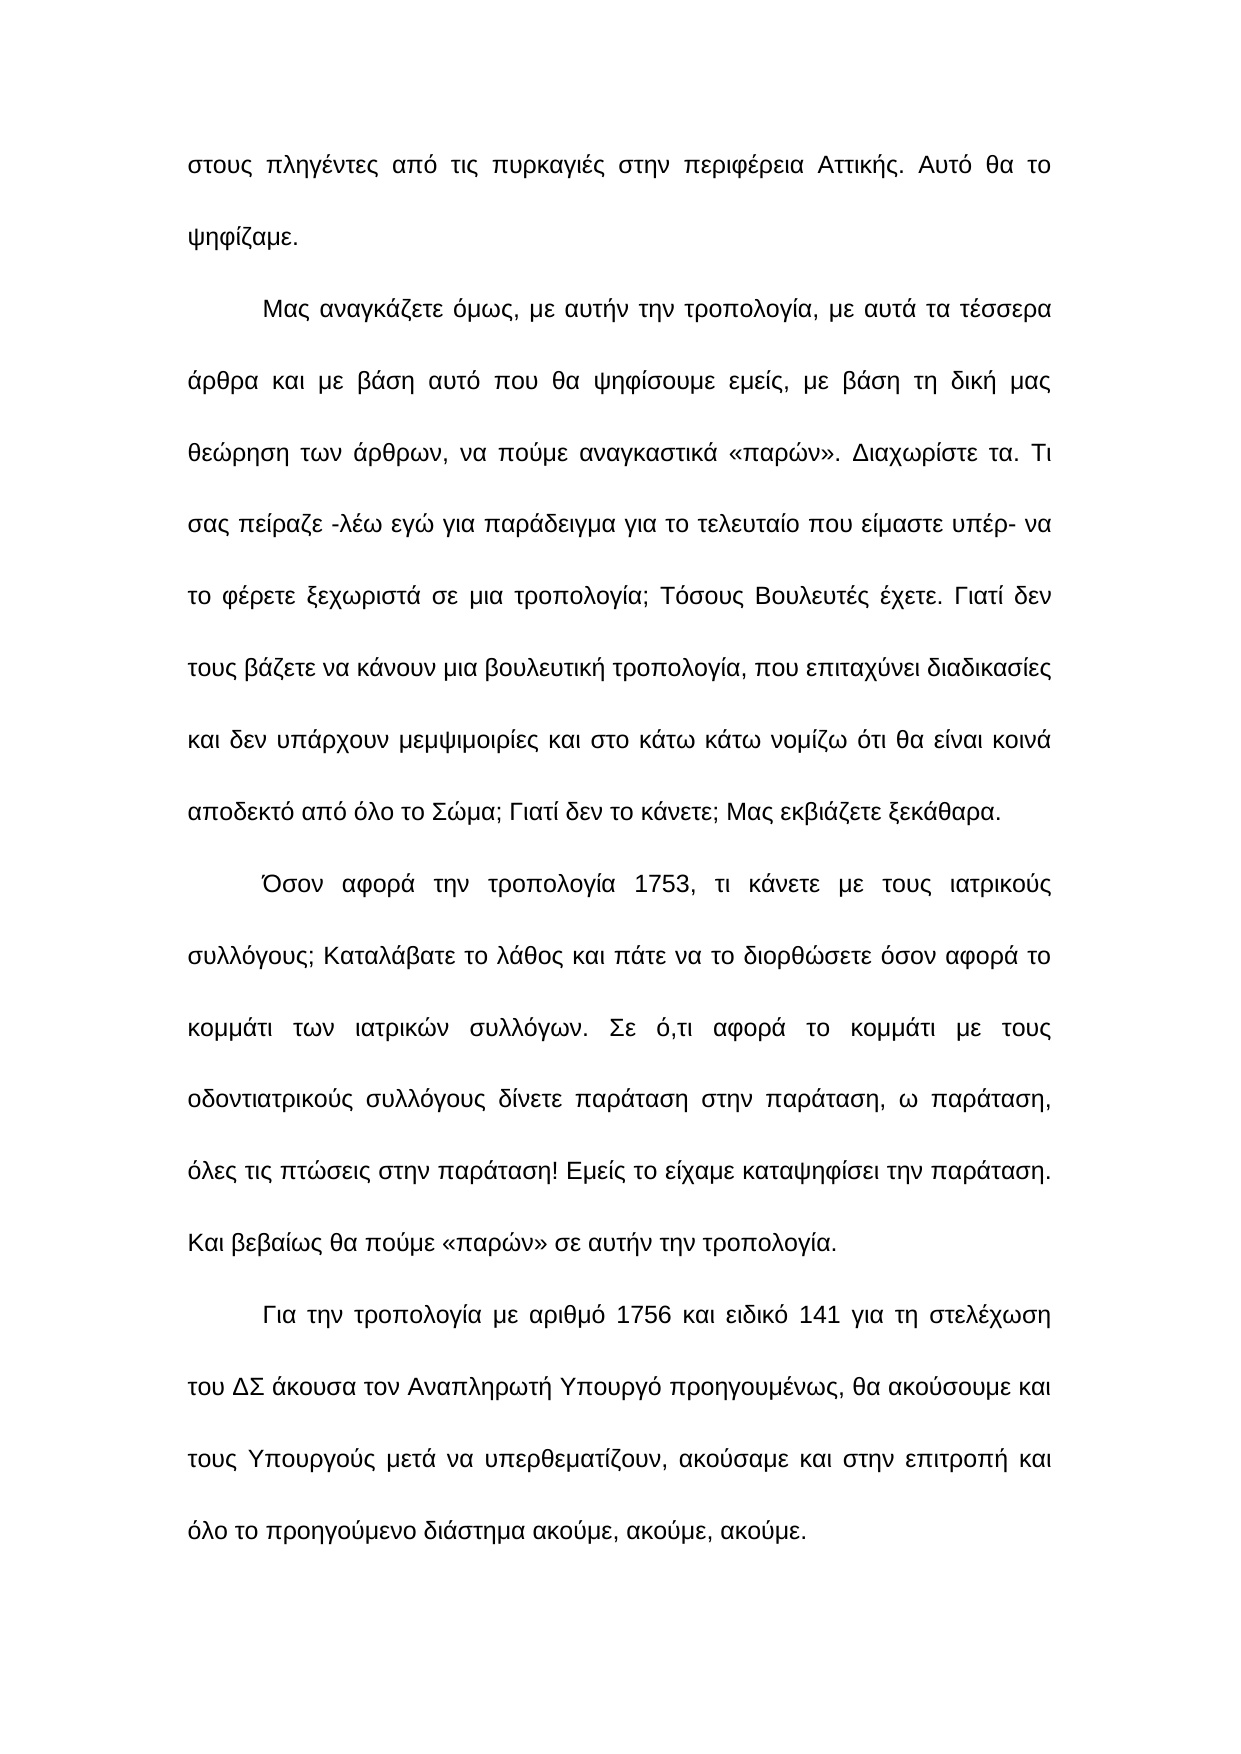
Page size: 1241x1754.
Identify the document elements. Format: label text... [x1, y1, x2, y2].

text Όσον αφορά την τροπολογία 1753, τι κάνετε με τους ιατρικούς συλλόγους; Καταλάβατε το λάθος και πάτε να το διορθώσετε όσον αφορά το κομμάτι των ιατρικών συλλόγων. Σε ό,τι αφορά το κομμάτι με τους οδοντιατρικούς συλλόγους δίνετε παράταση στην παράταση, ω παράταση, όλες τις πτώσεις στην παράταση! Εμείς το είχαμε καταψηφίσει την παράταση. Και βεβαίως θα πούμε «παρών» σε αυτήν την τροπολογία. [187, 869, 1053, 1257]
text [187, 150, 1053, 251]
text Μας αναγκάζετε όμως, με αυτήν την τροπολογία, με αυτά τα τέσσερα άρθρα και με βάση αυτό που θα ψηφίσουμε εμείς, με βάση τη δική μας θεώρηση των άρθρων, να πούμε αναγκαστικά «παρών». Διαχωρίστε τα. Τι σας πείραζε -λέω εγώ για παράδειγμα για το τελευταίο που είμαστε υπέρ- να το φέρετε ξεχωριστά σε μια τροπολογία; Τόσους Βουλευτές έχετε. Γιατί δεν τους βάζετε να κάνουν μια βουλευτική τροπολογία, που επιταχύνει διαδικασίες και δεν υπάρχουν μεμψιμοιρίες και στο κάτω κάτω νομίζω ότι θα είναι κοινά αποδεκτό από όλο το Σώμα; Γιατί δεν το κάνετε; Μας εκβιάζετε ξεκάθαρα. [187, 294, 1053, 826]
text Για την τροπολογία με αριθμό 1756 και ειδικό 141 για τη στελέχωση του ΔΣ άκουσα τον Αναπληρωτή Υπουργό προηγουμένως, θα ακούσουμε και τους Υπουργούς μετά να υπερθεματίζουν, ακούσαμε και στην επιτροπή και όλο το προηγούμενο διάστημα ακούμε, ακούμε, ακούμε. [187, 1300, 1053, 1544]
